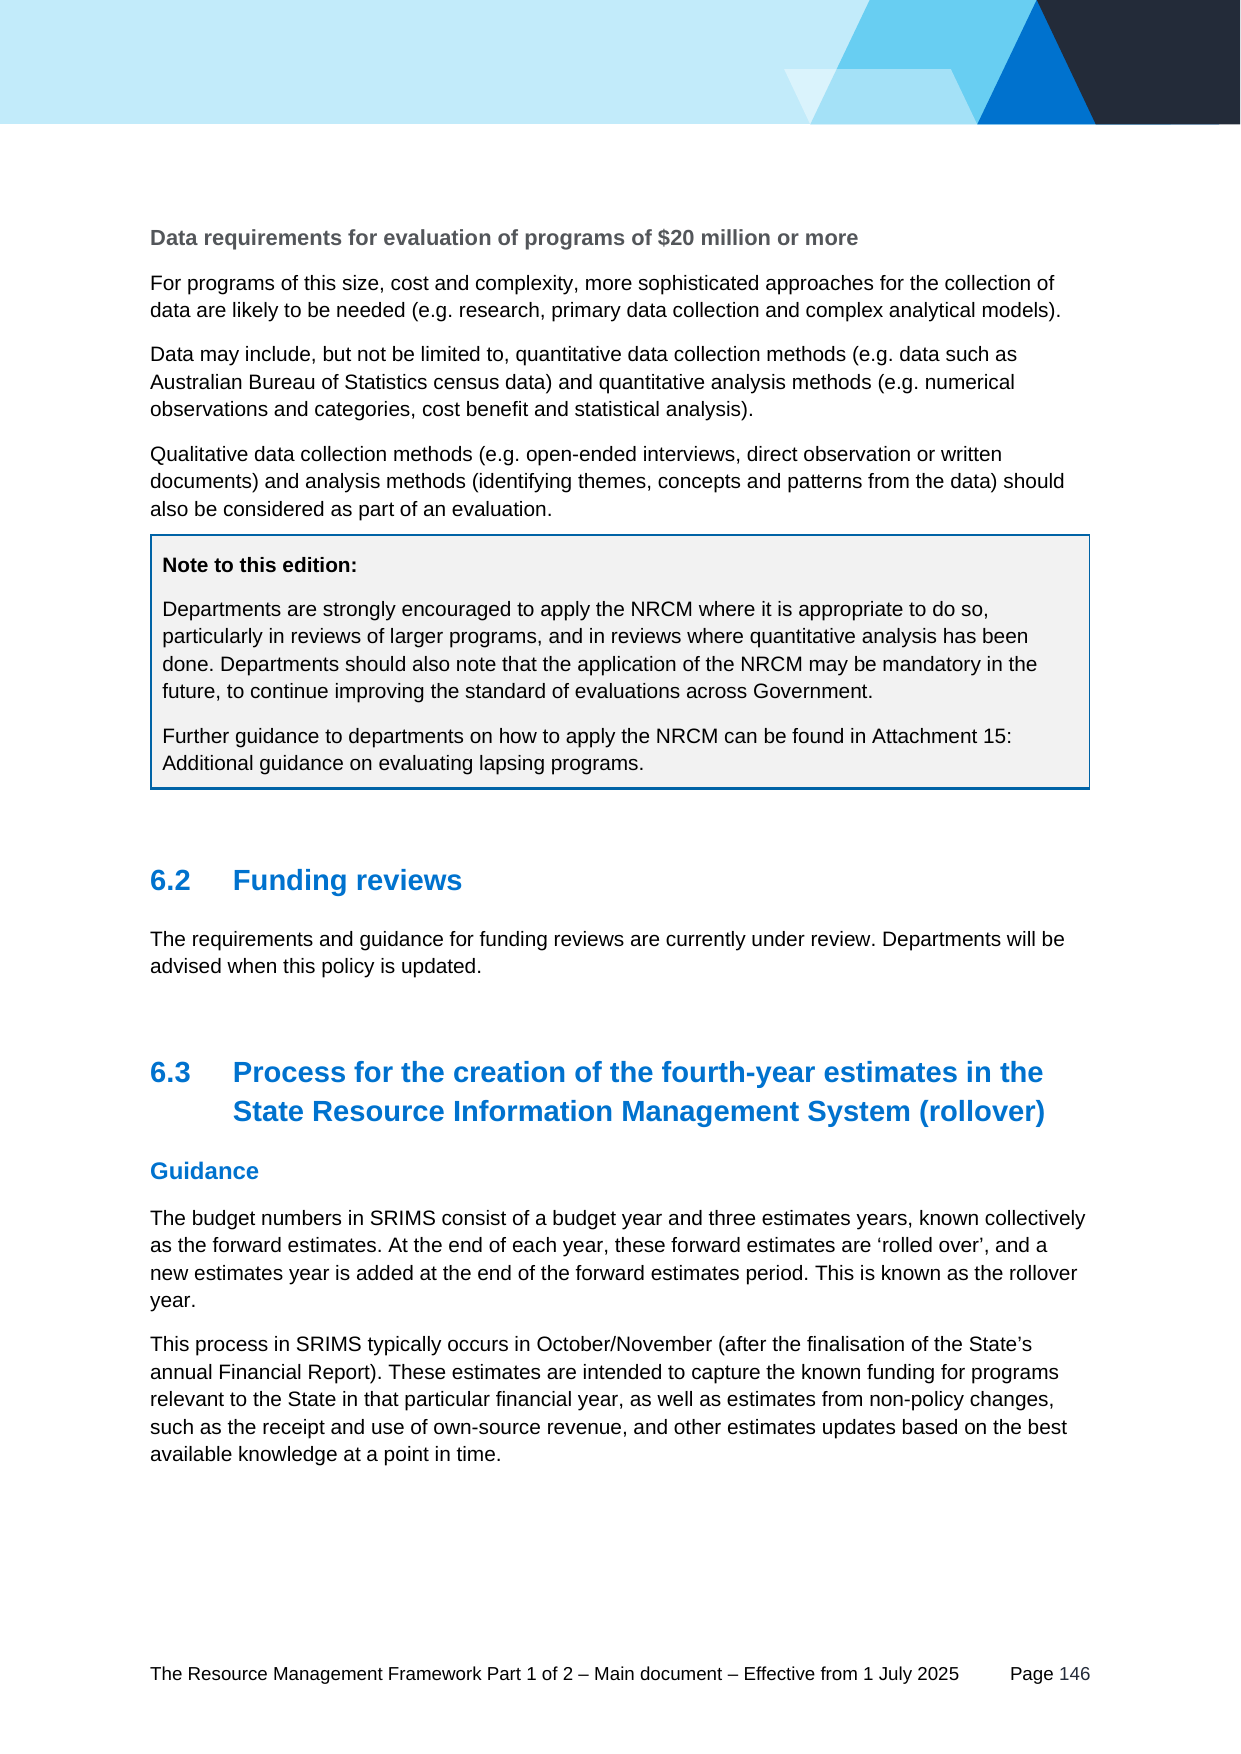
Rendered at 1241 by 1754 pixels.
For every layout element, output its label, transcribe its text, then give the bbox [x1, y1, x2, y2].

text Data may include, but not be limited to, quantitative data collection methods (e.g. data such as Australian Bureau of Statistics census data) and quantitative analysis methods (e.g. numerical observations and categories, cost benefit and statistical analysis). [150, 342, 1090, 421]
subtitle Guidance [150, 1157, 1090, 1185]
text For programs of this size, cost and complexity, more sophisticated approaches for the collection of data are likely to be needed (e.g. research, primary data collection and complex analytical models). [150, 271, 1090, 322]
text The requirements and guidance for funding reviews are currently under review. Departments will be advised when this policy is updated. [150, 927, 1090, 978]
subtitle Funding reviews [150, 863, 1090, 897]
table_header Note to this edition: Departments are strongly encouraged to apply the NRCM where it is appropriate to do so, particularly in reviews of larger programs, and in reviews where quantitative analysis has been done. Departments should also note that the application of the NRCM may be mandatory in the future, to continue improving the standard of evaluations across Government. Further guidance to departments on how to apply the NRCM can be found in Attachment 15: Additional guidance on evaluating lapsing programs. [152, 536, 1089, 787]
text This process in SRIMS typically occurs in October/November (after the finalisation of the State’s annual Financial Report). These estimates are intended to capture the known funding for programs relevant to the State in that particular financial year, as well as estimates from non-policy changes, such as the receipt and use of own-source revenue, and other estimates updates based on the best available knowledge at a point in time. [150, 1332, 1090, 1466]
text The budget numbers in SRIMS consist of a budget year and three estimates years, known collectively as the forward estimates. At the end of each year, these forward estimates are ‘rolled over’, and a new estimates year is added at the end of the forward estimates period. This is known as the rollover year. [150, 1206, 1090, 1312]
subtitle Process for the creation of the fourth-year estimates in the State Resource Information Management System (rollover) [150, 1055, 1090, 1127]
subtitle Data requirements for evaluation of programs of $20 million or more [150, 225, 1090, 250]
text Qualitative data collection methods (e.g. open-ended interviews, direct observation or written documents) and analysis methods (identifying themes, concepts and patterns from the data) should also be considered as part of an evaluation. [150, 441, 1090, 520]
